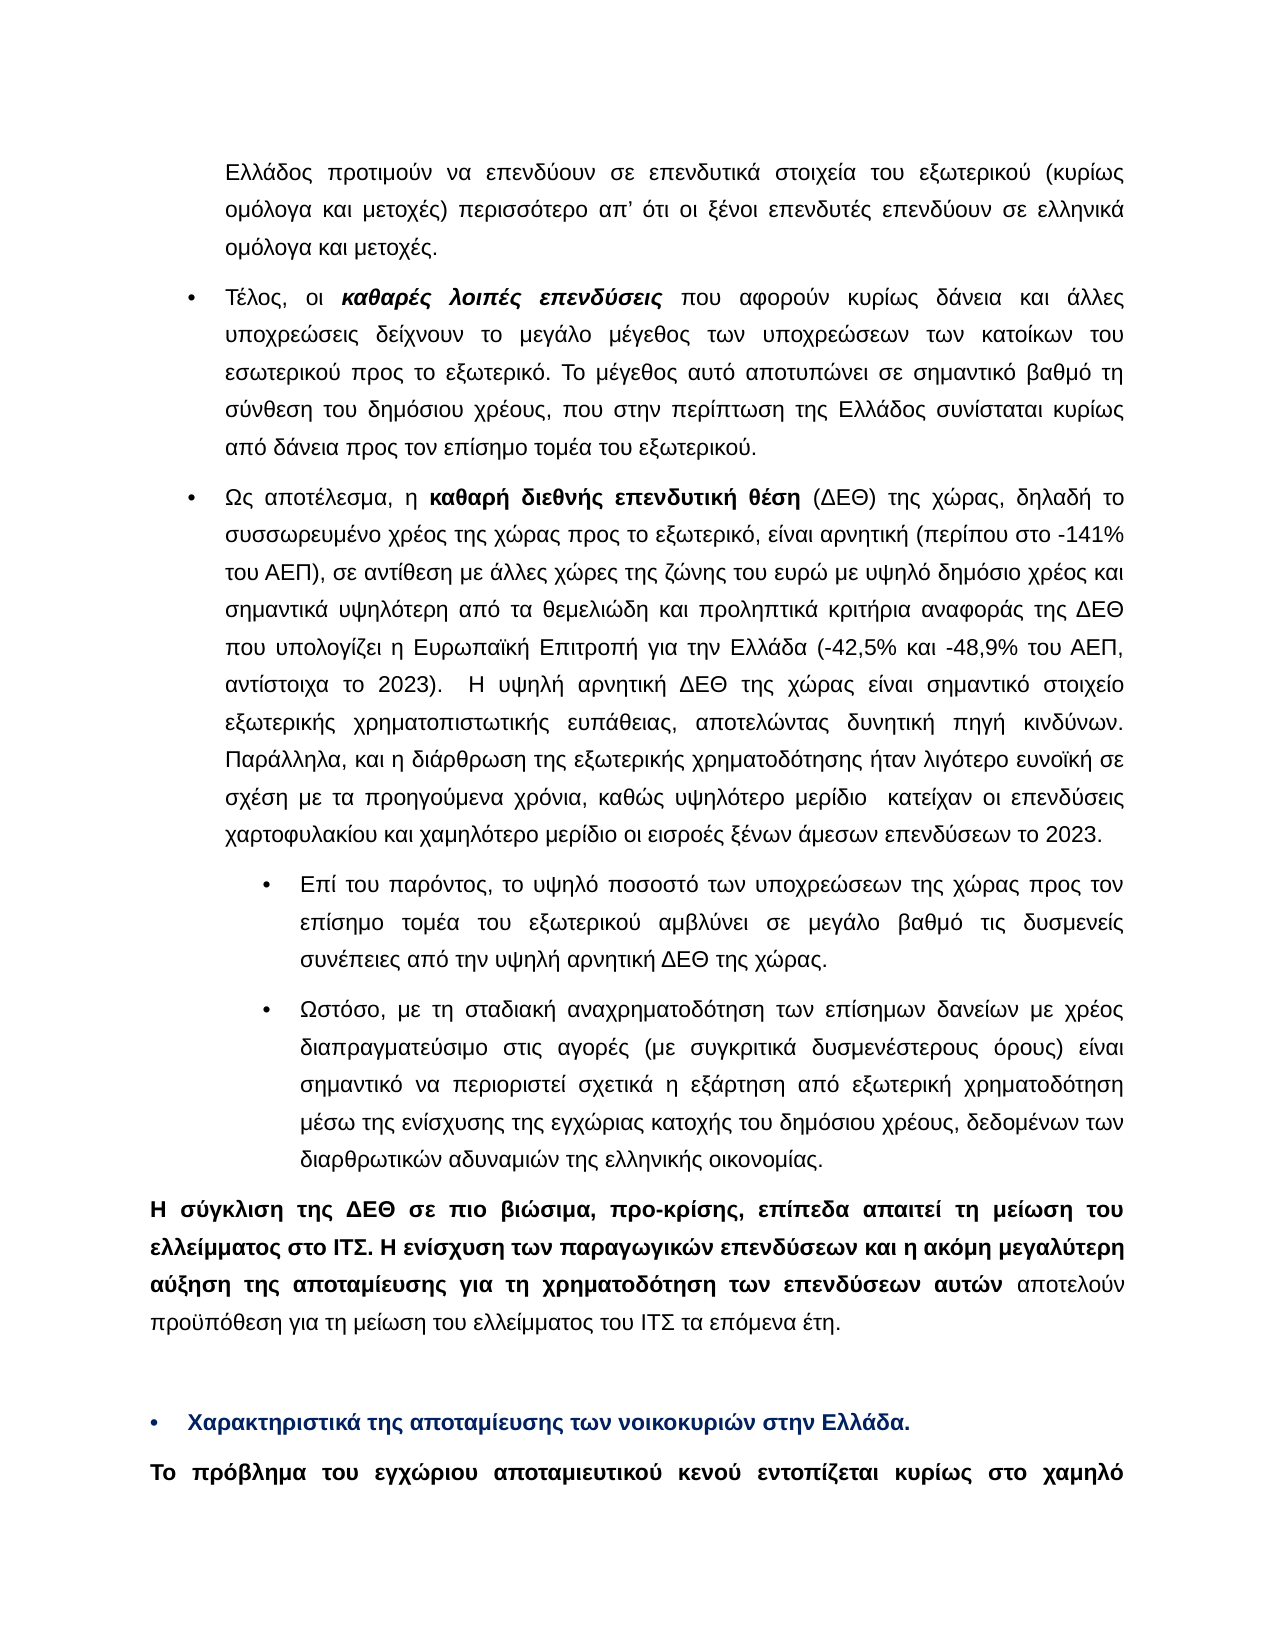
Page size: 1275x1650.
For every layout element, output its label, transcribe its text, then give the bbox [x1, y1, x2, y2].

list Τέλος, οι καθαρές λοιπές επενδύσεις που αφορούν κυρίως δάνεια και άλλες υποχρεώσεις δείχνουν το μεγάλο μέγεθος των υποχρεώσεων των κατοίκων του εσωτερικού προς το εξωτερικό. Το μέγεθος αυτό αποτυπώνει σε σημαντικό βαθμό τη σύνθεση του δημόσιου χρέους, που στην περίπτωση της Ελλάδος συνίσταται κυρίως από δάνεια προς τον επίσημο τομέα του εξωτερικού. [187, 275, 1125, 462]
list Επί του παρόντος, το υψηλό ποσοστό των υποχρεώσεων της χώρας προς τον επίσημο τομέα του εξωτερικού αμβλύνει σε μεγάλο βαθμό τις δυσμενείς συνέπειες από την υψηλή αρνητική ΔΕΘ της χώρας. [262, 862, 1125, 975]
list Ως αποτέλεσμα, η καθαρή διεθνής επενδυτική θέση (ΔΕΘ) της χώρας, δηλαδή το συσσωρευμένο χρέος της χώρας προς το εξωτερικό, είναι αρνητική (περίπου στο -141% του ΑΕΠ), σε αντίθεση με άλλες χώρες της ζώνης του ευρώ με υψηλό δημόσιο χρέος και σημαντικά υψηλότερη από τα θεμελιώδη και προληπτικά κριτήρια αναφοράς της ΔΕΘ που υπολογίζει η Ευρωπαϊκή Επιτροπή για την Ελλάδα (-42,5% και -48,9% του ΑΕΠ, αντίστοιχα το 2023). Η υψηλή αρνητική ΔΕΘ της χώρας είναι σημαντικό στοιχείο εξωτερικής χρηματοπιστωτικής ευπάθειας, αποτελώντας δυνητική πηγή κινδύνων. Παράλληλα, και η διάρθρωση της εξωτερικής χρηματοδότησης ήταν λιγότερο ευνοϊκή σε σχέση με τα προηγούμενα χρόνια, καθώς υψηλότερο μερίδιο κατείχαν οι επενδύσεις χαρτοφυλακίου και χαμηλότερο μερίδιο οι εισροές ξένων άμεσων επενδύσεων το 2023. [187, 475, 1125, 850]
list Χαρακτηριστικά της αποταμίευσης των νοικοκυριών στην Ελλάδα. [150, 1400, 1125, 1437]
text Η σύγκλιση της ΔΕΘ σε πιο βιώσιμα, προ-κρίσης, επίπεδα απαιτεί τη μείωση του ελλείμματος στο ΙΤΣ. Η ενίσχυση των παραγωγικών επενδύσεων και η ακόμη μεγαλύτερη αύξηση της αποταμίευσης για τη χρηματοδότηση των επενδύσεων αυτών αποτελούν προϋπόθεση για τη μείωση του ελλείμματος του ΙΤΣ τα επόμενα έτη. [150, 1187, 1125, 1337]
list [187, 150, 1125, 262]
list Ωστόσο, με τη σταδιακή αναχρηματοδότηση των επίσημων δανείων με χρέος διαπραγματεύσιμο στις αγορές (με συγκριτικά δυσμενέστερους όρους) είναι σημαντικό να περιοριστεί σχετικά η εξάρτηση από εξωτερική χρηματοδότηση μέσω της ενίσχυσης της εγχώριας κατοχής του δημόσιου χρέους, δεδομένων των διαρθρωτικών αδυναμιών της ελληνικής οικονομίας. [262, 987, 1125, 1175]
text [150, 1450, 1125, 1487]
